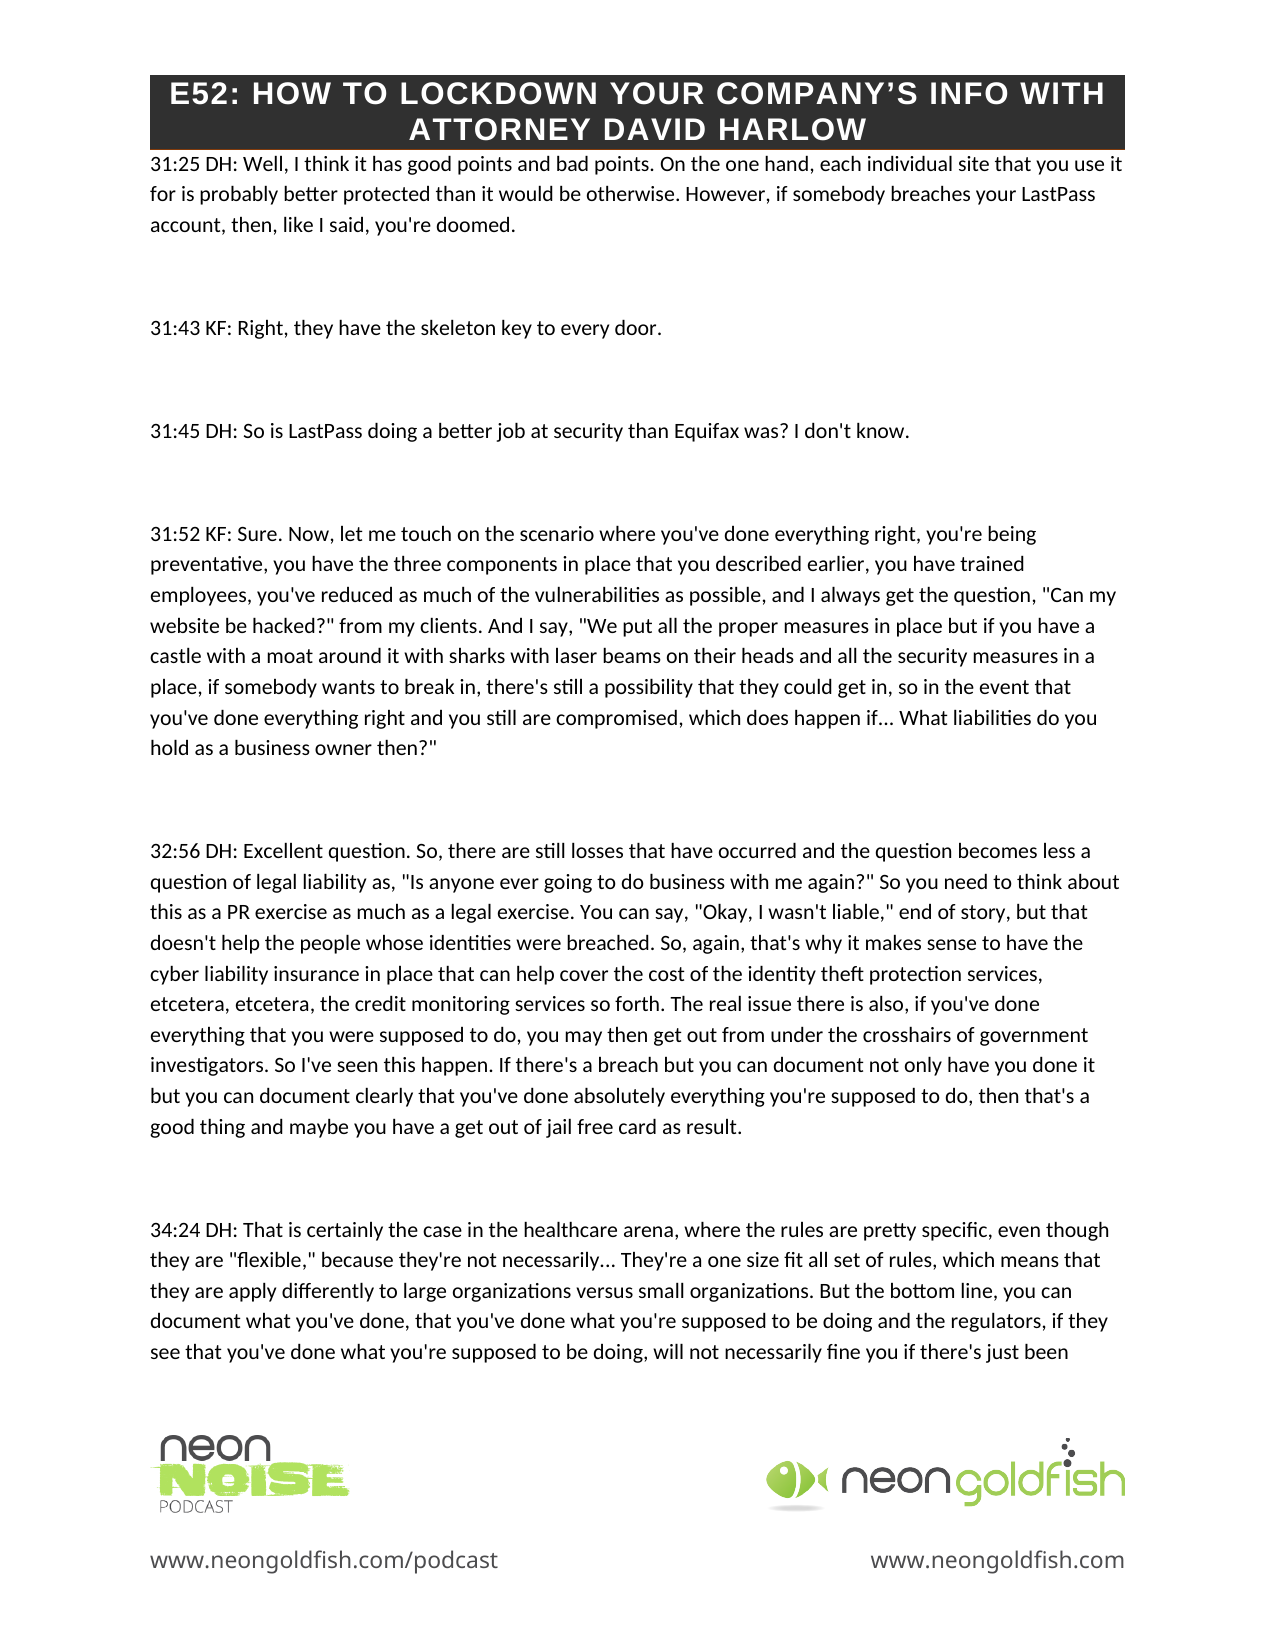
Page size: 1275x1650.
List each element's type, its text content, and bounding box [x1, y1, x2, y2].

text 31:45 DH: So is LastPass doing a better job at security than Equifax was? I don't know. [150, 417, 1125, 444]
text 31:43 KF: Right, they have the skeleton key to every door. [150, 314, 1125, 341]
picture [765, 1438, 1125, 1513]
text 31:52 KF: Sure. Now, let me touch on the scenario where you've done everything right, you're being preventative, you have the three components in place that you described earlier, you have trained employees, you've reduced as much of the vulnerabilities as possible, and I always get the question, "Can my website be hacked?" from my clients. And I say, "We put all the proper measures in place but if you have a castle with a moat around it with sharks with laser beams on their heads and all the security measures in a place, if somebody wants to break in, there's still a possibility that they could get in, so in the event that you've done everything right and you still are compromised, which does happen if... What liabilities do you hold as a business owner then?" [150, 520, 1125, 761]
picture [150, 1431, 350, 1513]
text 32:56 DH: Excellent question. So, there are still losses that have occurred and the question becomes less a question of legal liability as, "Is anyone ever going to do business with me again?" So you need to think about this as a PR exercise as much as a legal exercise. You can say, "Okay, I wasn't liable," end of story, but that doesn't help the people whose identities were breached. So, again, that's why it makes sense to have the cyber liability insurance in place that can help cover the cost of the identity theft protection services, etcetera, etcetera, the credit monitoring services so forth. The real issue there is also, if you've done everything that you were supposed to do, you may then get out from under the crosshairs of government investigators. So I've seen this happen. If there's a breach but you can document not only have you done it but you can document clearly that you've done absolutely everything you're supposed to do, then that's a good thing and maybe you have a get out of jail free card as result. [150, 837, 1125, 1139]
text 31:25 DH: Well, I think it has good points and bad points. On the one hand, each individual site that you use it for is probably better protected than it would be otherwise. However, if somebody breaches your LastPass account, then, like I said, you're doomed. [150, 150, 1125, 238]
